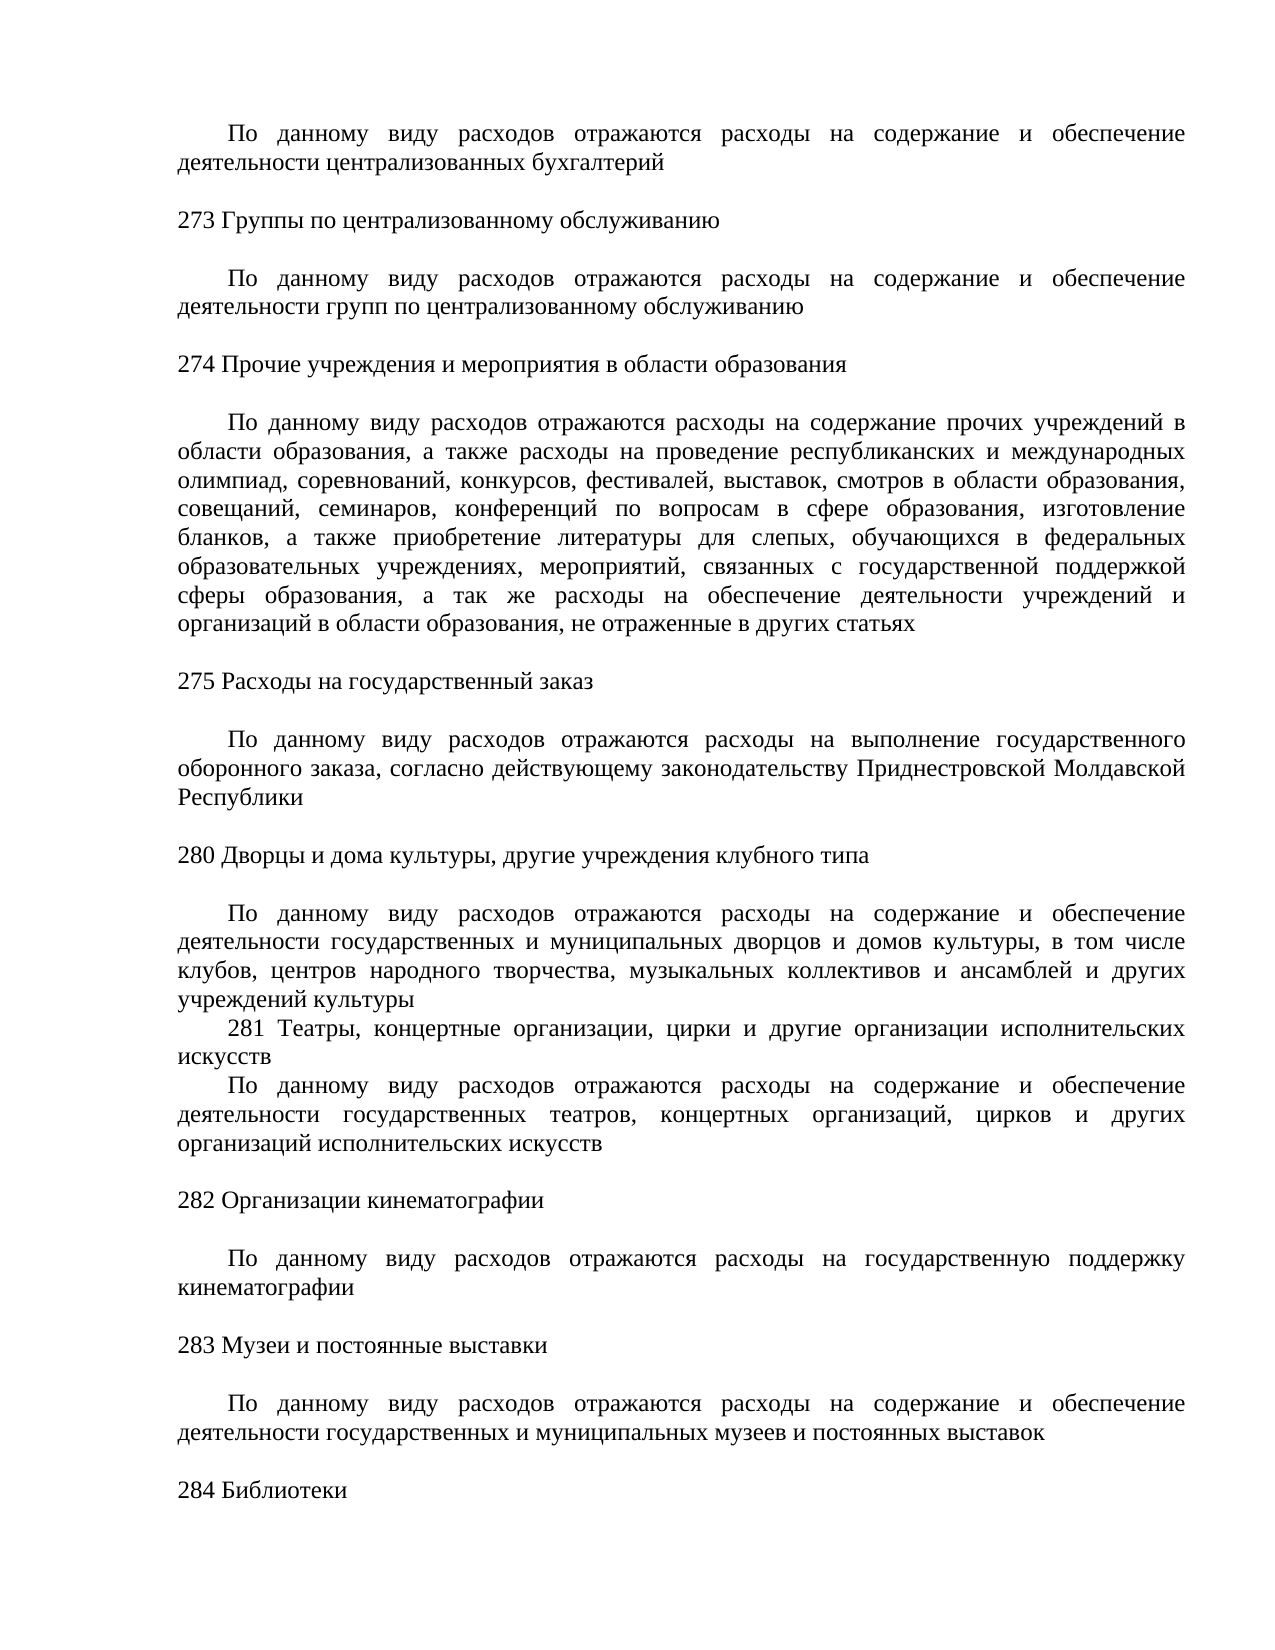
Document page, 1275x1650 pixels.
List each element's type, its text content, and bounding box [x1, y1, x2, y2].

text По данному виду расходов отражаются расходы на содержание и обеспечение деятельности государственных театров, концертных организаций, цирков и других организаций исполнительских искусств [177, 1070, 1186, 1156]
text 280 Дворцы и дома культуры, другие учреждения клубного типа [177, 840, 1186, 868]
text По данному виду расходов отражаются расходы на государственную поддержку кинематографии [177, 1243, 1186, 1301]
text По данному виду расходов отражаются расходы на содержание и обеспечение деятельности государственных и муниципальных музеев и постоянных выставок [177, 1388, 1186, 1446]
text 282 Организации кинематографии [177, 1186, 1186, 1214]
text 275 Расходы на государственный заказ [177, 666, 1186, 695]
text 281 Театры, концертные организации, цирки и другие организации исполнительских искусств [177, 1013, 1186, 1070]
text По данному виду расходов отражаются расходы на содержание и обеспечение деятельности групп по централизованному обслуживанию [177, 263, 1186, 320]
text По данному виду расходов отражаются расходы на содержание и обеспечение деятельности централизованных бухгалтерий [177, 118, 1186, 176]
text По данному виду расходов отражаются расходы на выполнение государственного оборонного заказа, согласно действующему законодательству Приднестровской Молдавской Республики [177, 724, 1186, 811]
text По данному виду расходов отражаются расходы на содержание прочих учреждений в области образования, а также расходы на проведение республиканских и международных олимпиад, соревнований, конкурсов, фестивалей, выставок, смотров в области образования, совещаний, семинаров, конференций по вопросам в сфере образования, изготовление бланков, а также приобретение литературы для слепых, обучающихся в федеральных образовательных учреждениях, мероприятий, связанных с государственной поддержкой сферы образования, а так же расходы на обеспечение деятельности учреждений и организаций в области образования, не отраженные в других статьях [177, 407, 1186, 637]
text По данному виду расходов отражаются расходы на содержание и обеспечение деятельности государственных и муниципальных дворцов и домов культуры, в том числе клубов, центров народного творчества, музыкальных коллективов и ансамблей и других учреждений культуры [177, 898, 1186, 1013]
text 273 Группы по централизованному обслуживанию [177, 205, 1186, 233]
text 284 Библиотеки [177, 1475, 1186, 1503]
text 274 Прочие учреждения и мероприятия в области образования [177, 349, 1186, 378]
text 283 Музеи и постоянные выставки [177, 1330, 1186, 1359]
